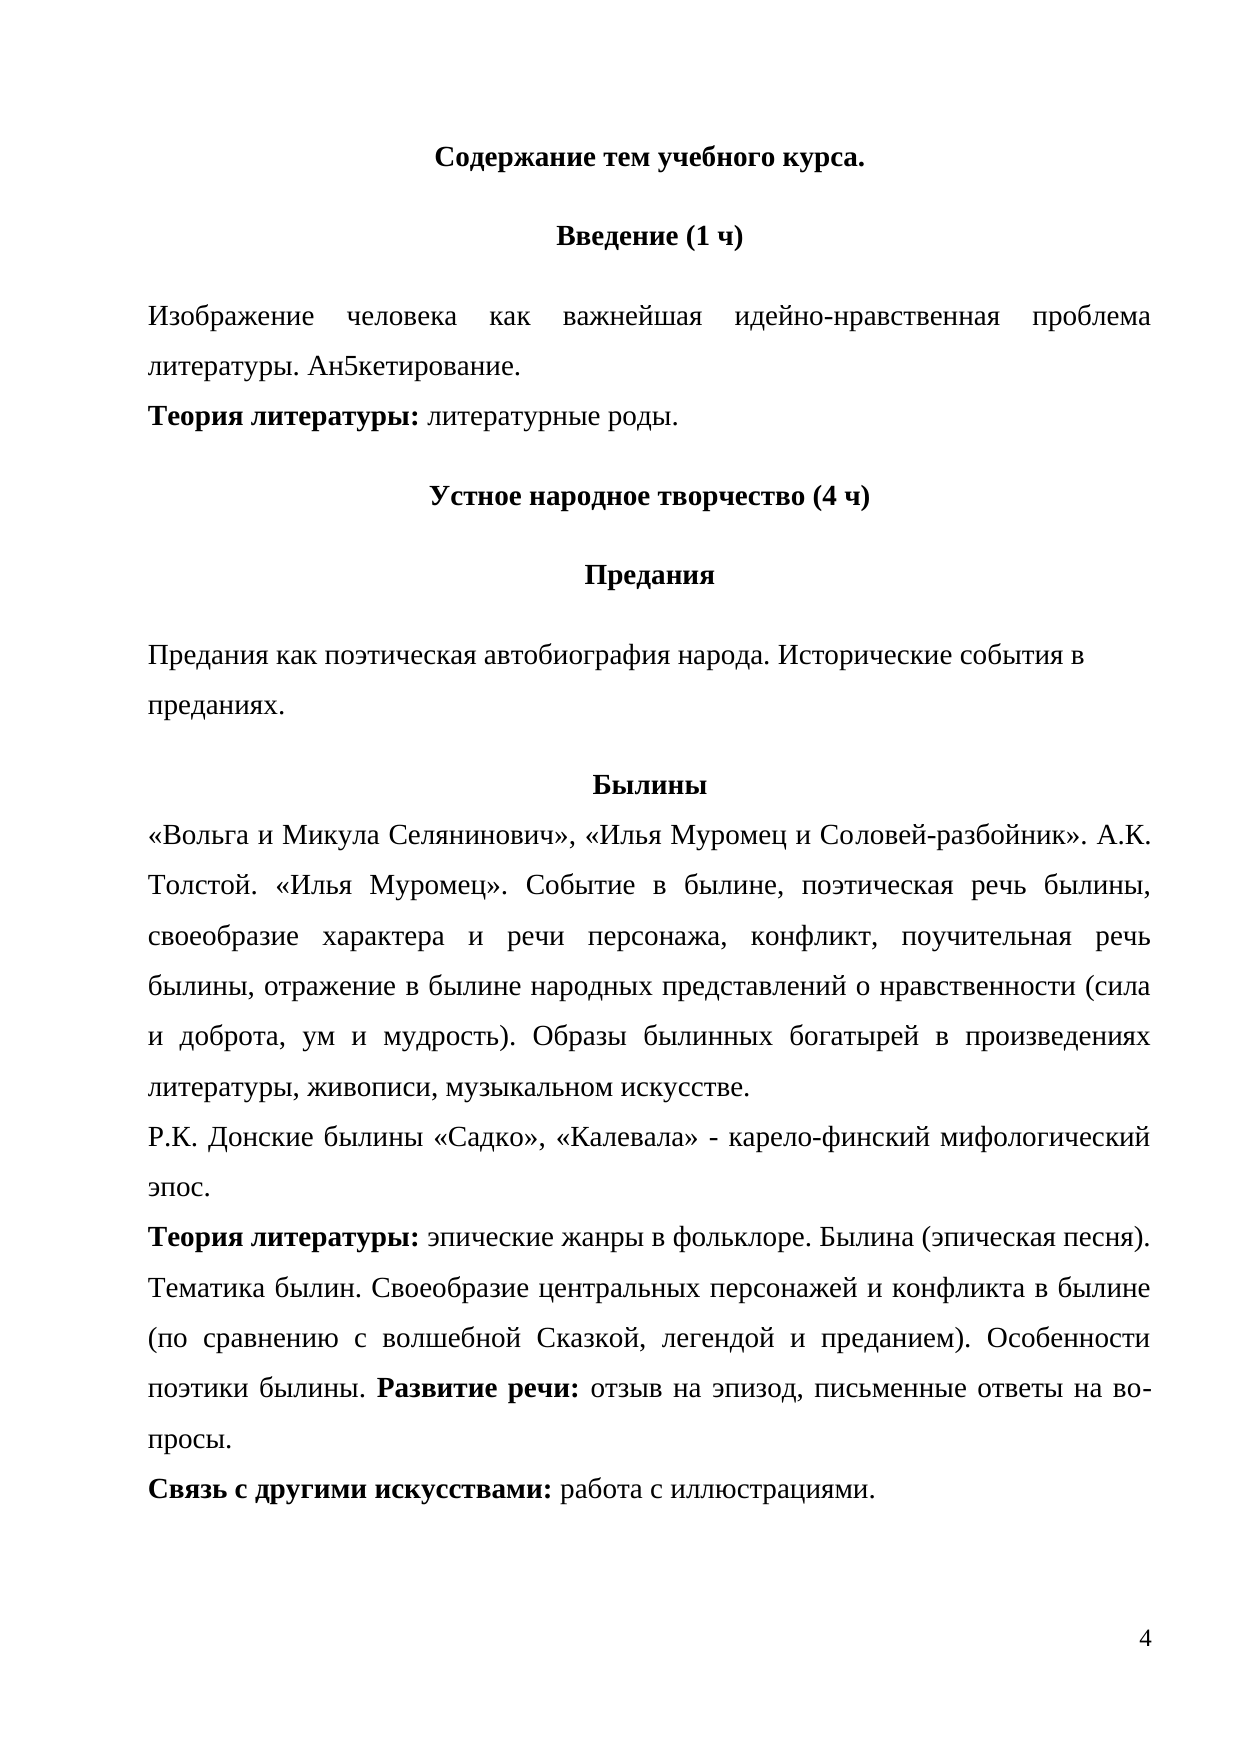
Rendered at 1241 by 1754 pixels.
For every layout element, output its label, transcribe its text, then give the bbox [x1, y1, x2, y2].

text Теория литературы: литературные роды. [148, 398, 1152, 432]
text Предания [148, 557, 1152, 591]
text Теория литературы: эпические жанры в фольклоре. Былина (эпическая песня). Тематика былин. Своеобразие центральных персонажей и конфликта в былине (по сравнению с волшебной Сказкой, легендой и преданием). Особенности поэтики былины. Развитие речи: отзыв на эпизод, письменные ответы на вопросы. [148, 1219, 1152, 1454]
text Устное народное творчество (4 ч) [148, 478, 1152, 512]
text Введение (1 ч) [148, 218, 1152, 252]
text Былины [148, 767, 1152, 800]
text Изображение человека как важнейшая идейно-нравственная проблема литературы. Ан5кетирование. [148, 298, 1152, 382]
text Предания как поэтическая автобиография народа. Исторические события в преданиях. [148, 637, 1152, 721]
text Р.К. Донские былины «Садко», «Калевала» - карело-финский мифологический эпос. [148, 1119, 1152, 1203]
text «Вольга и Микула Селянинович», «Илья Муромец и Соловей-разбойник». А.К. Толстой. «Илья Муромец». Событие в былине, поэтическая речь былины, своеобразие характера и речи персонажа, конфликт, поучительная речь былины, отражение в былине народных представлений о нравственности (сила и доброта, ум и мудрость). Образы былинных богатырей в произведениях литературы, живописи, музыкальном искусстве. [148, 817, 1152, 1102]
text Содержание тем учебного курса. [148, 139, 1152, 172]
text Связь с другими искусствами: работа с иллюстрациями. [148, 1471, 1152, 1505]
